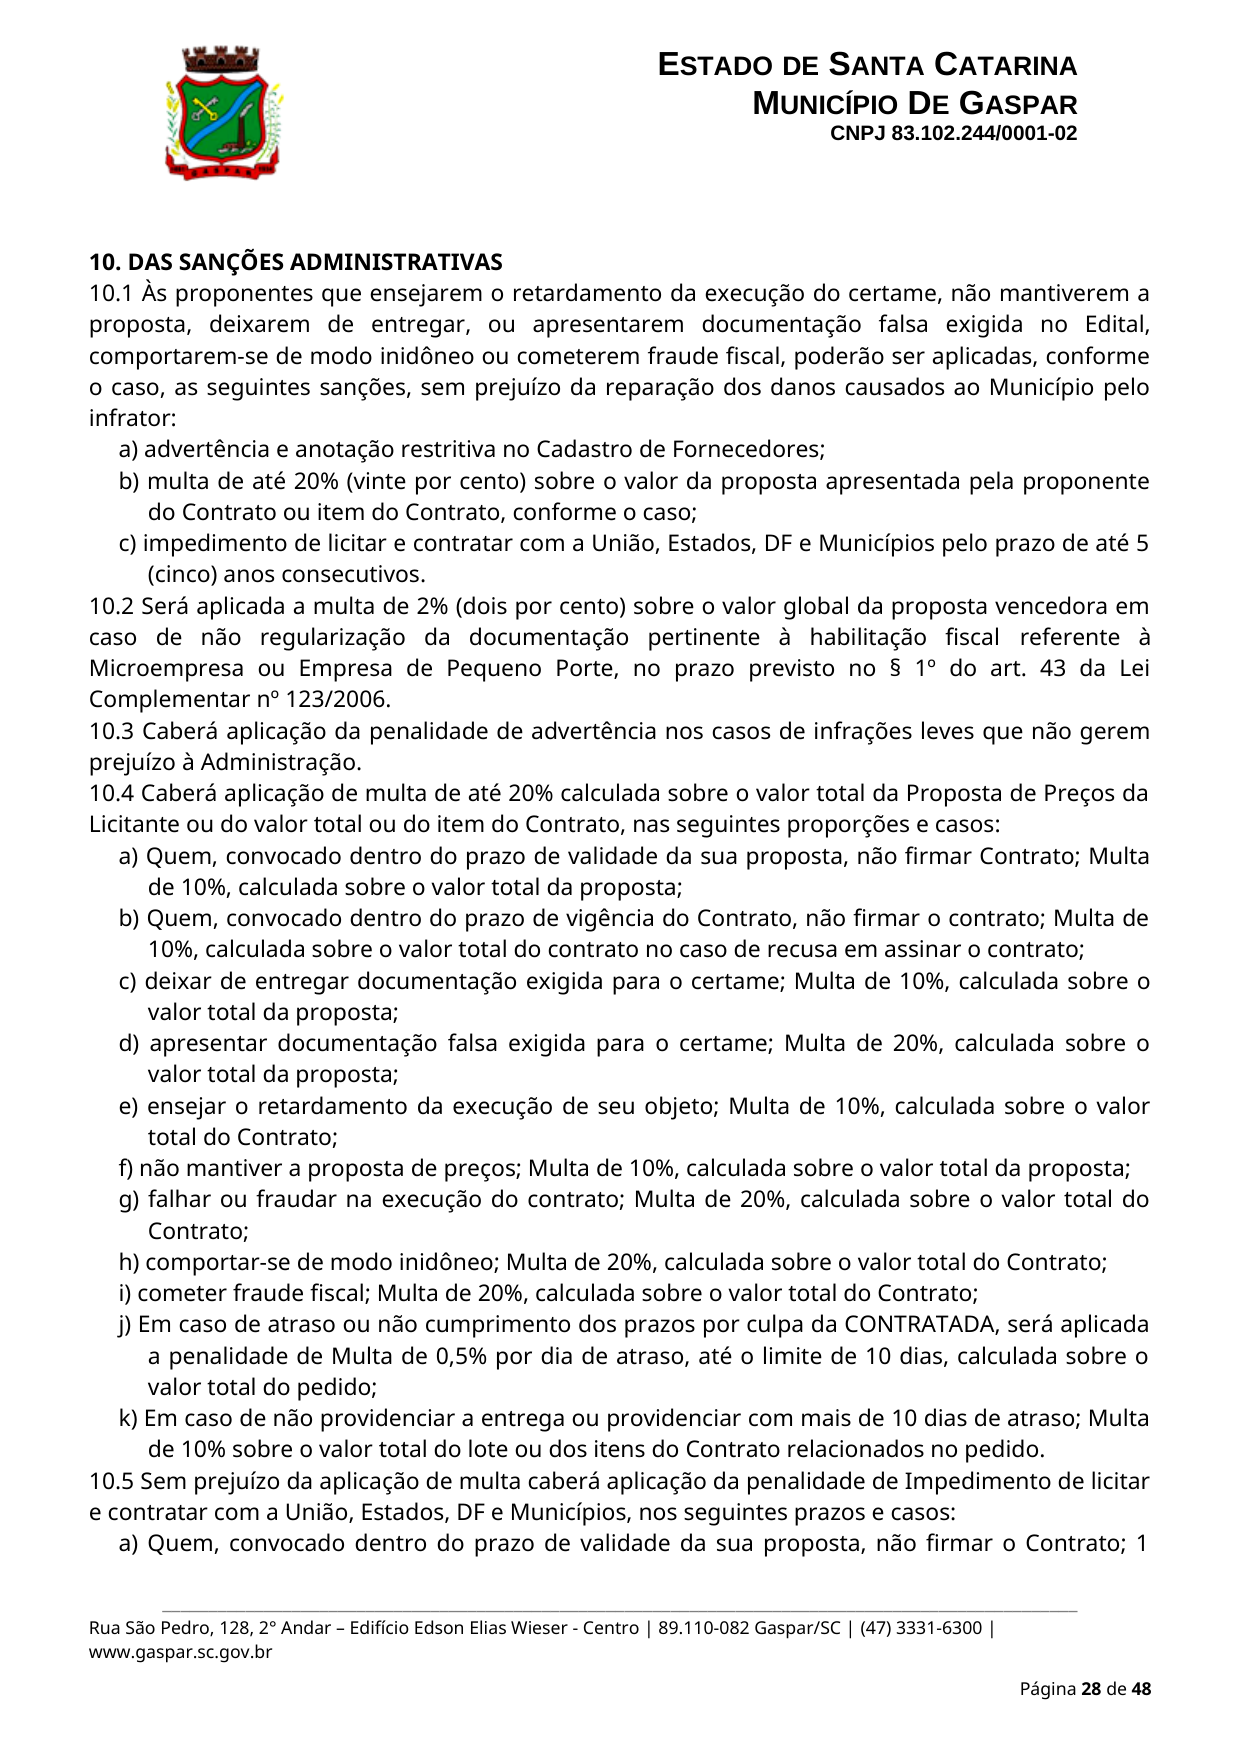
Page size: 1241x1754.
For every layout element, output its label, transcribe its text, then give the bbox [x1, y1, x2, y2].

text 10.4 Caberá aplicação de multa de até 20% calculada sobre o valor total da Proposta de Preços da Licitante ou do valor total ou do item do Contrato, nas seguintes proporções e casos: [89, 777, 1152, 839]
text f) não mantiver a proposta de preços; Multa de 10%, calculada sobre o valor total da proposta; [118, 1152, 1152, 1183]
text a) Quem, convocado dentro do prazo de validade da sua proposta, não firmar o Contrato; 1 (um) ano mais multa; [118, 1527, 1152, 1558]
text a) Quem, convocado dentro do prazo de validade da sua proposta, não firmar Contrato; Multa de 10%, calculada sobre o valor total da proposta; [118, 839, 1152, 902]
text j) Em caso de atraso ou não cumprimento dos prazos por culpa da CONTRATADA, será aplicada a penalidade de Multa de 0,5% por dia de atraso, até o limite de 10 dias, calculada sobre o valor total do pedido; [118, 1308, 1152, 1402]
text b) Quem, convocado dentro do prazo de vigência do Contrato, não firmar o contrato; Multa de 10%, calculada sobre o valor total do contrato no caso de recusa em assinar o contrato; [118, 902, 1152, 964]
text i) cometer fraude fiscal; Multa de 20%, calculada sobre o valor total do Contrato; [118, 1277, 1152, 1308]
text 10.2 Será aplicada a multa de 2% (dois por cento) sobre o valor global da proposta vencedora em caso de não regularização da documentação pertinente à habilitação fiscal referente à Microempresa ou Empresa de Pequeno Porte, no prazo previsto no § 1º do art. 43 da Lei Complementar nº 123/2006. [89, 589, 1152, 714]
text d) apresentar documentação falsa exigida para o certame; Multa de 20%, calculada sobre o valor total da proposta; [118, 1027, 1152, 1089]
text 10. DAS SANÇÕES ADMINISTRATIVAS [89, 246, 1152, 277]
text 10.1 Às proponentes que ensejarem o retardamento da execução do certame, não mantiverem a proposta, deixarem de entregar, ou apresentarem documentação falsa exigida no Edital, comportarem-se de modo inidôneo ou cometerem fraude fiscal, poderão ser aplicadas, conforme o caso, as seguintes sanções, sem prejuízo da reparação dos danos causados ao Município pelo infrator: [89, 277, 1152, 433]
text c) deixar de entregar documentação exigida para o certame; Multa de 10%, calculada sobre o valor total da proposta; [118, 964, 1152, 1027]
text 10.3 Caberá aplicação da penalidade de advertência nos casos de infrações leves que não gerem prejuízo à Administração. [89, 714, 1152, 777]
text g) falhar ou fraudar na execução do contrato; Multa de 20%, calculada sobre o valor total do Contrato; [118, 1183, 1152, 1246]
text 10.5 Sem prejuízo da aplicação de multa caberá aplicação da penalidade de Impedimento de licitar e contratar com a União, Estados, DF e Municípios, nos seguintes prazos e casos: [89, 1464, 1152, 1527]
text b) multa de até 20% (vinte por cento) sobre o valor da proposta apresentada pela proponente do Contrato ou item do Contrato, conforme o caso; [118, 464, 1152, 527]
picture [162, 44, 289, 183]
text c) impedimento de licitar e contratar com a União, Estados, DF e Municípios pelo prazo de até 5 (cinco) anos consecutivos. [118, 527, 1152, 589]
text h) comportar-se de modo inidôneo; Multa de 20%, calculada sobre o valor total do Contrato; [118, 1246, 1152, 1277]
text e) ensejar o retardamento da execução de seu objeto; Multa de 10%, calculada sobre o valor total do Contrato; [118, 1089, 1152, 1152]
text k) Em caso de não providenciar a entrega ou providenciar com mais de 10 dias de atraso; Multa de 10% sobre o valor total do lote ou dos itens do Contrato relacionados no pedido. [118, 1402, 1152, 1464]
text a) advertência e anotação restritiva no Cadastro de Fornecedores; [118, 433, 1152, 464]
